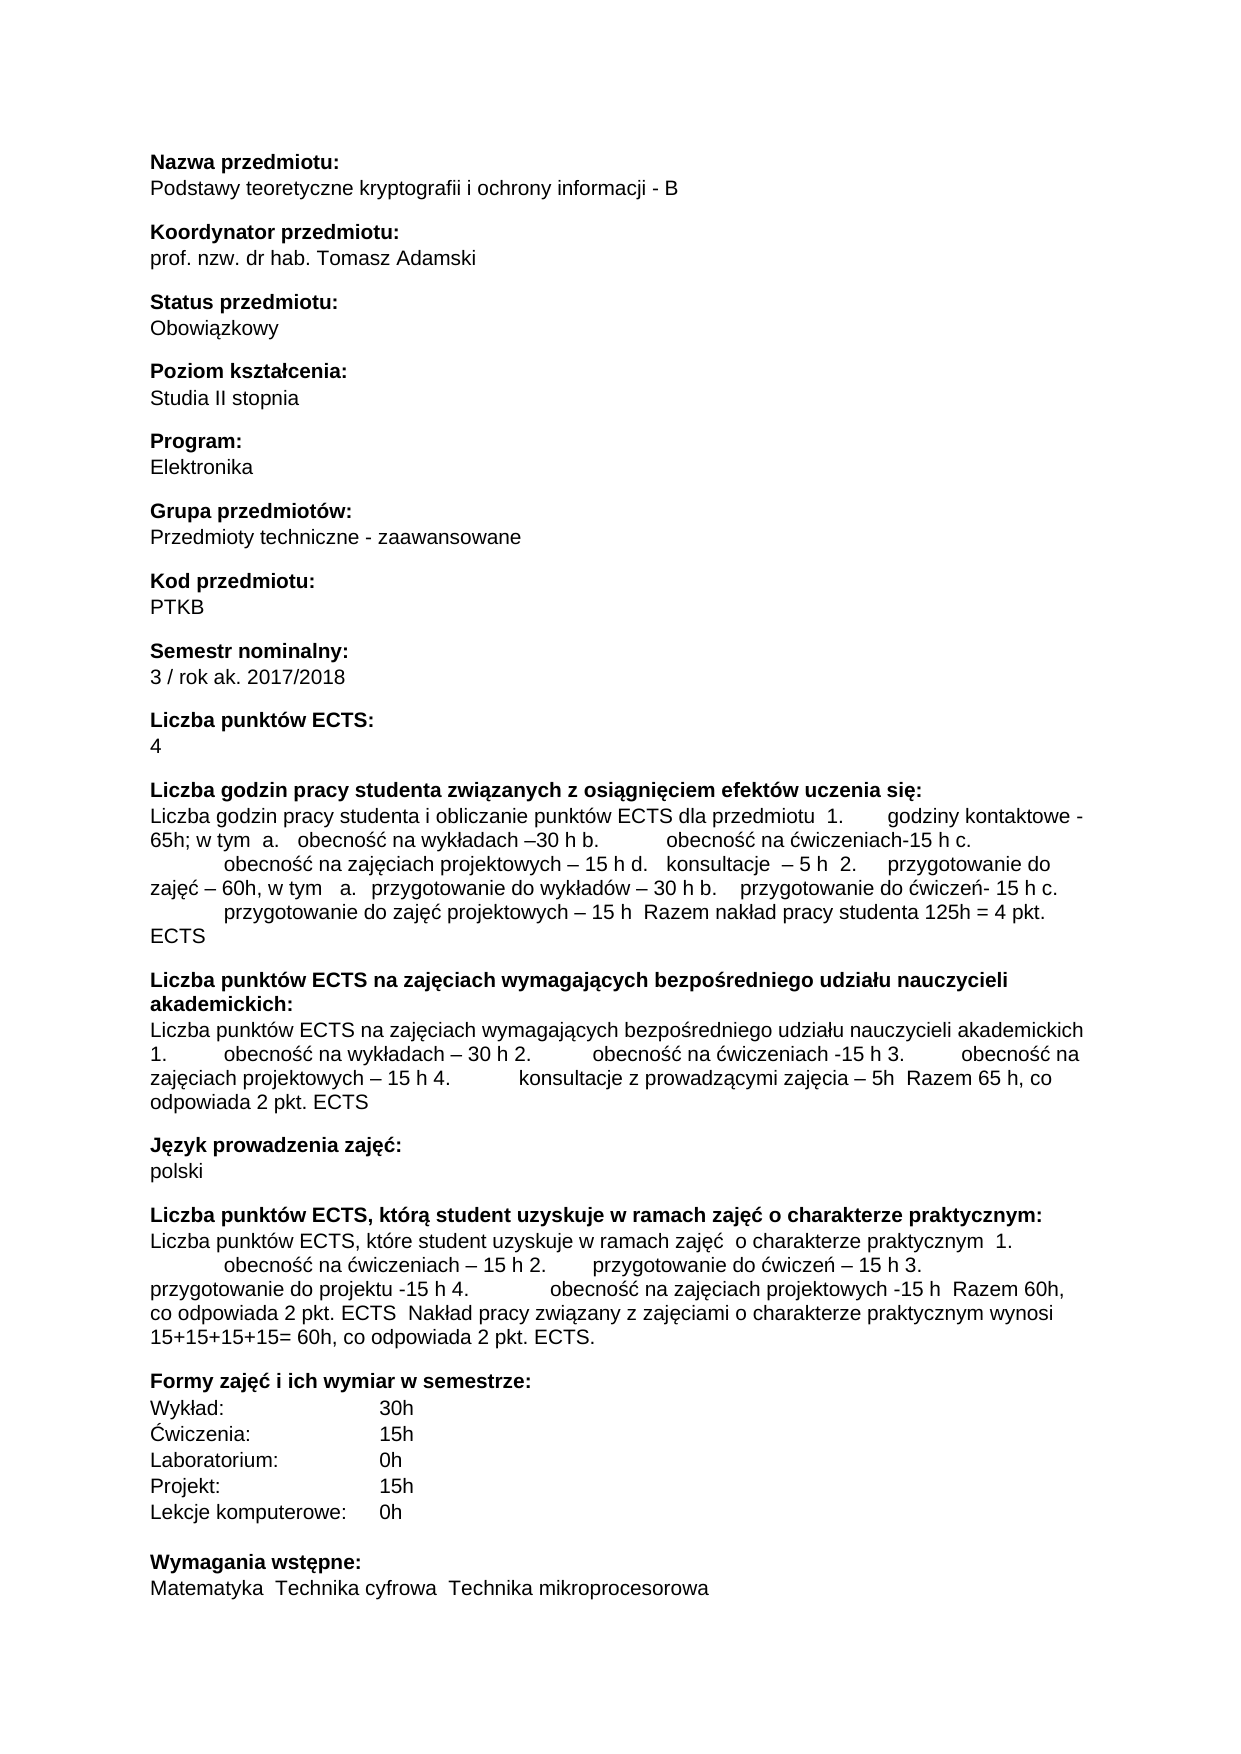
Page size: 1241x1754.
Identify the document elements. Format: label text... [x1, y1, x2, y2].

table_cell Laboratorium: [140, 1447, 367, 1472]
table_cell Lekcje komputerowe: [140, 1500, 367, 1524]
table_cell 15h [369, 1472, 597, 1498]
table_cell 15h [369, 1420, 597, 1446]
text Język prowadzenia zajęć: [150, 1133, 1090, 1157]
table_header Wykład: [140, 1395, 367, 1420]
text polski [150, 1159, 1090, 1183]
table_cell 0h [369, 1498, 597, 1524]
table_cell Projekt: [140, 1473, 367, 1498]
text Koordynator przedmiotu: [150, 220, 1090, 244]
text Podstawy teoretyczne kryptografii i ochrony informacji - B [150, 176, 1090, 200]
text prof. nzw. dr hab. Tomasz Adamski [150, 246, 1090, 270]
text Przedmioty techniczne - zaawansowane [150, 525, 1090, 549]
table_header 30h [369, 1395, 597, 1420]
text Program: [150, 429, 1090, 453]
text Status przedmiotu: [150, 289, 1090, 313]
table_cell 0h [369, 1446, 597, 1472]
text Grupa przedmiotów: [150, 499, 1090, 523]
text 3 / rok ak. 2017/2018 [150, 664, 1090, 688]
table_cell Ćwiczenia: [140, 1421, 367, 1446]
text Liczba punktów ECTS na zajęciach wymagających bezpośredniego udziału nauczycieli akademickich 1. obecność na wykładach – 30 h 2. obecność na ćwiczeniach -15 h 3. obecność na zajęciach projektowych – 15 h 4. konsultacje z prowadzącymi zajęcia – 5h Razem 65 h, co odpowiada 2 pkt. ECTS [150, 1018, 1090, 1113]
text Liczba punktów ECTS, które student uzyskuje w ramach zajęć o charakterze praktycznym 1. obecność na ćwiczeniach – 15 h 2. przygotowanie do ćwiczeń – 15 h 3. przygotowanie do projektu -15 h 4. obecność na zajęciach projektowych -15 h Razem 60h, co odpowiada 2 pkt. ECTS Nakład pracy związany z zajęciami o charakterze praktycznym wynosi 15+15+15+15= 60h, co odpowiada 2 pkt. ECTS. [150, 1229, 1090, 1349]
text Liczba godzin pracy studenta związanych z osiągnięciem efektów uczenia się: [150, 778, 1090, 802]
text Matematyka Technika cyfrowa Technika mikroprocesorowa [150, 1576, 1090, 1599]
text Liczba punktów ECTS: [150, 708, 1090, 732]
text Studia II stopnia [150, 385, 1090, 409]
text Poziom kształcenia: [150, 359, 1090, 383]
text Nazwa przedmiotu: [150, 150, 1090, 174]
text Liczba punktów ECTS na zajęciach wymagających bezpośredniego udziału nauczycieli akademickich: [150, 968, 1090, 1016]
text Liczba godzin pracy studenta i obliczanie punktów ECTS dla przedmiotu 1. godziny kontaktowe - 65h; w tym a. obecność na wykładach –30 h b. obecność na ćwiczeniach-15 h c. obecność na zajęciach projektowych – 15 h d. konsultacje – 5 h 2. przygotowanie do zajęć – 60h, w tym a. przygotowanie do wykładów – 30 h b. przygotowanie do ćwiczeń- 15 h c. przygotowanie do zajęć projektowych – 15 h Razem nakład pracy studenta 125h = 4 pkt. ECTS [150, 804, 1090, 948]
text Obowiązkowy [150, 316, 1090, 339]
text Formy zajęć i ich wymiar w semestrze: [150, 1369, 1090, 1393]
text Wymagania wstępne: [150, 1549, 1090, 1573]
text Kod przedmiotu: [150, 569, 1090, 593]
text PTKB [150, 595, 1090, 619]
text Elektronika [150, 455, 1090, 479]
text Semestr nominalny: [150, 638, 1090, 662]
text 4 [150, 734, 1090, 758]
text Liczba punktów ECTS, którą student uzyskuje w ramach zajęć o charakterze praktycznym: [150, 1203, 1090, 1227]
